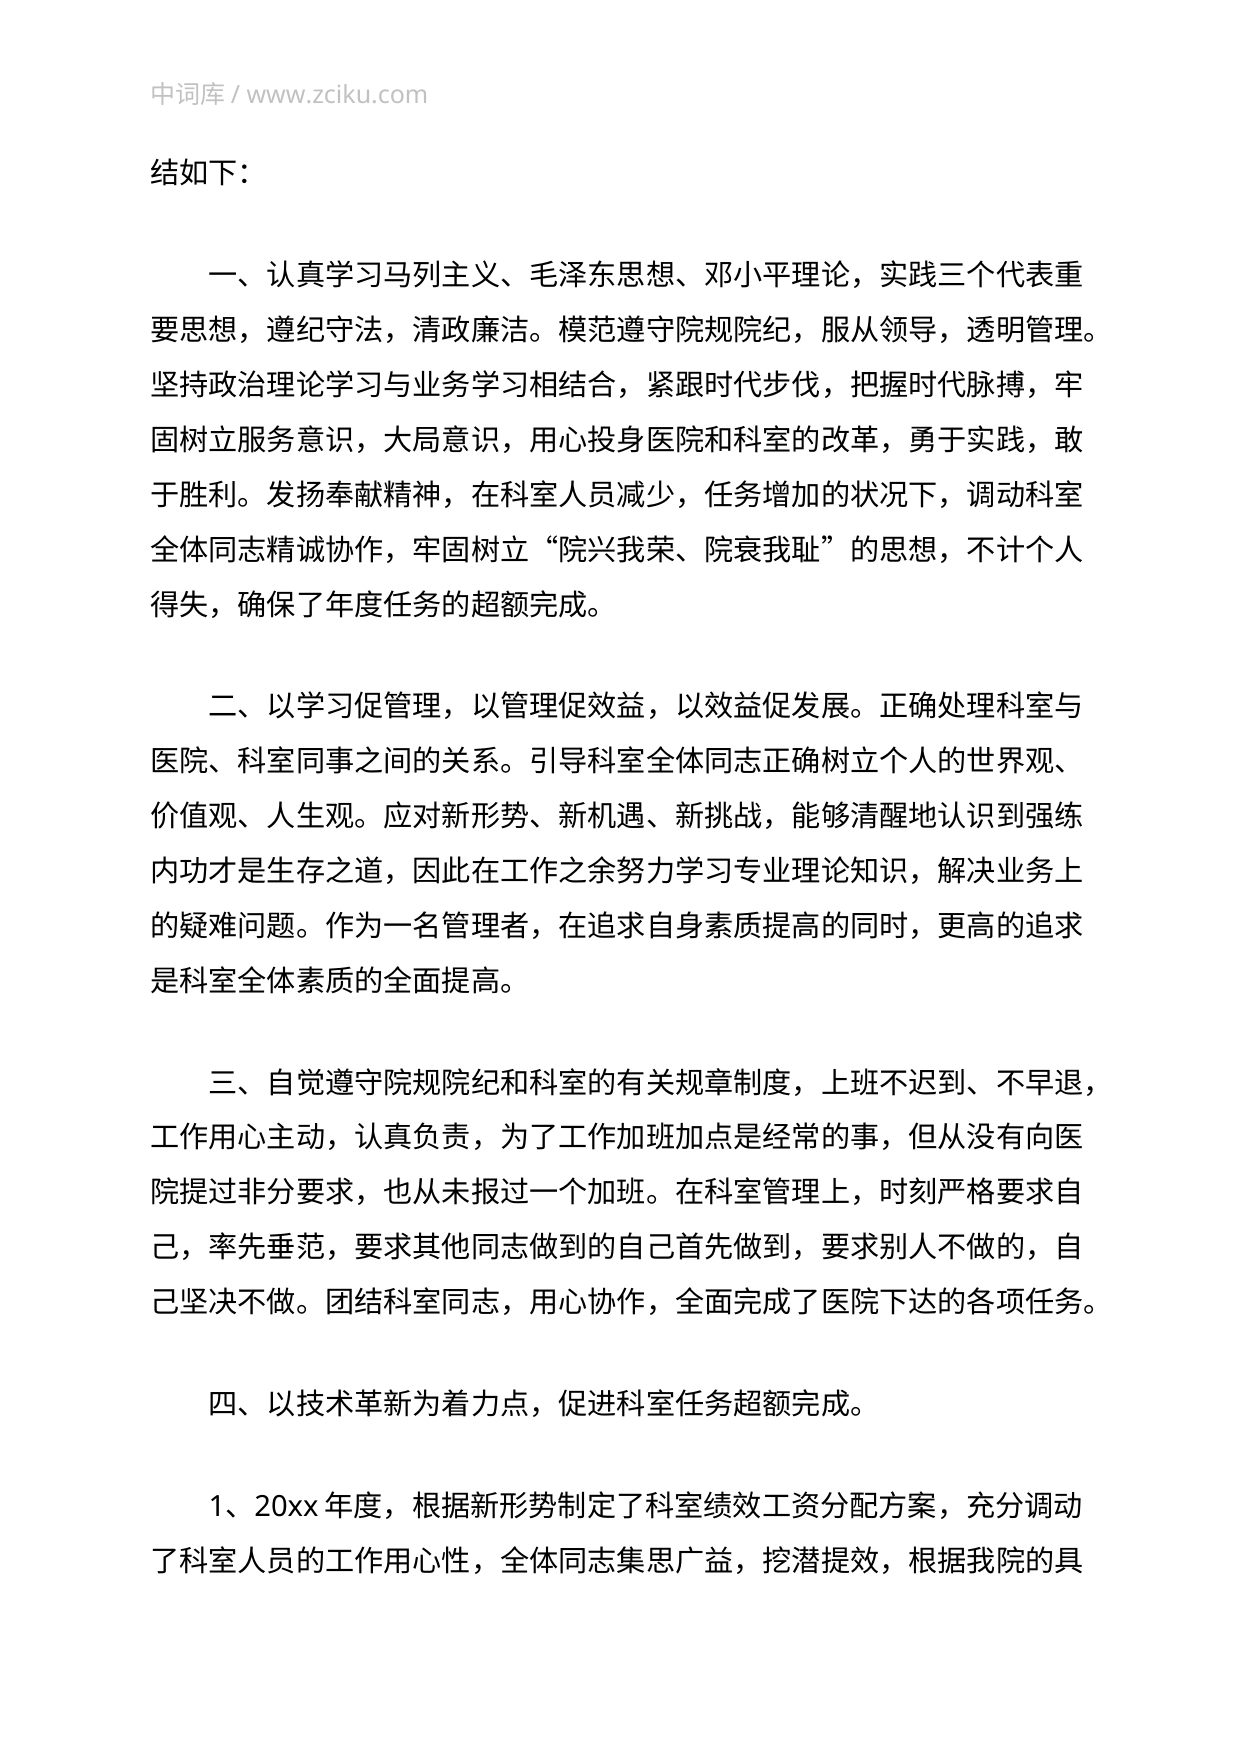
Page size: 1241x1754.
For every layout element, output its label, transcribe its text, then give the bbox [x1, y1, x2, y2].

text 一、认真学习马列主义、毛泽东思想、邓小平理论，实践三个代表重要思想，遵纪守法，清政廉洁。模范遵守院规院纪，服从领导，透明管理。坚持政治理论学习与业务学习相结合，紧跟时代步伐，把握时代脉搏，牢固树立服务意识，大局意识，用心投身医院和科室的改革，勇于实践，敢于胜利。发扬奉献精神，在科室人员减少，任务增加的状况下，调动科室全体同志精诚协作，牢固树立“院兴我荣、院衰我耻”的思想，不计个人得失，确保了年度任务的超额完成。 [150, 252, 1090, 623]
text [150, 150, 1090, 192]
text 二、以学习促管理，以管理促效益，以效益促发展。正确处理科室与医院、科室同事之间的关系。引导科室全体同志正确树立个人的世界观、价值观、人生观。应对新形势、新机遇、新挑战，能够清醒地认识到强练内功才是生存之道，因此在工作之余努力学习专业理论知识，解决业务上的疑难问题。作为一名管理者，在追求自身素质提高的同时，更高的追求是科室全体素质的全面提高。 [150, 683, 1090, 1000]
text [150, 1482, 1090, 1579]
text 四、以技术革新为着力点，促进科室任务超额完成。 [150, 1381, 1090, 1423]
text 三、自觉遵守院规院纪和科室的有关规章制度，上班不迟到、不早退，工作用心主动，认真负责，为了工作加班加点是经常的事，但从没有向医院提过非分要求，也从未报过一个加班。在科室管理上，时刻严格要求自己，率先垂范，要求其他同志做到的自己首先做到，要求别人不做的，自己坚决不做。团结科室同志，用心协作，全面完成了医院下达的各项任务。 [150, 1059, 1090, 1321]
